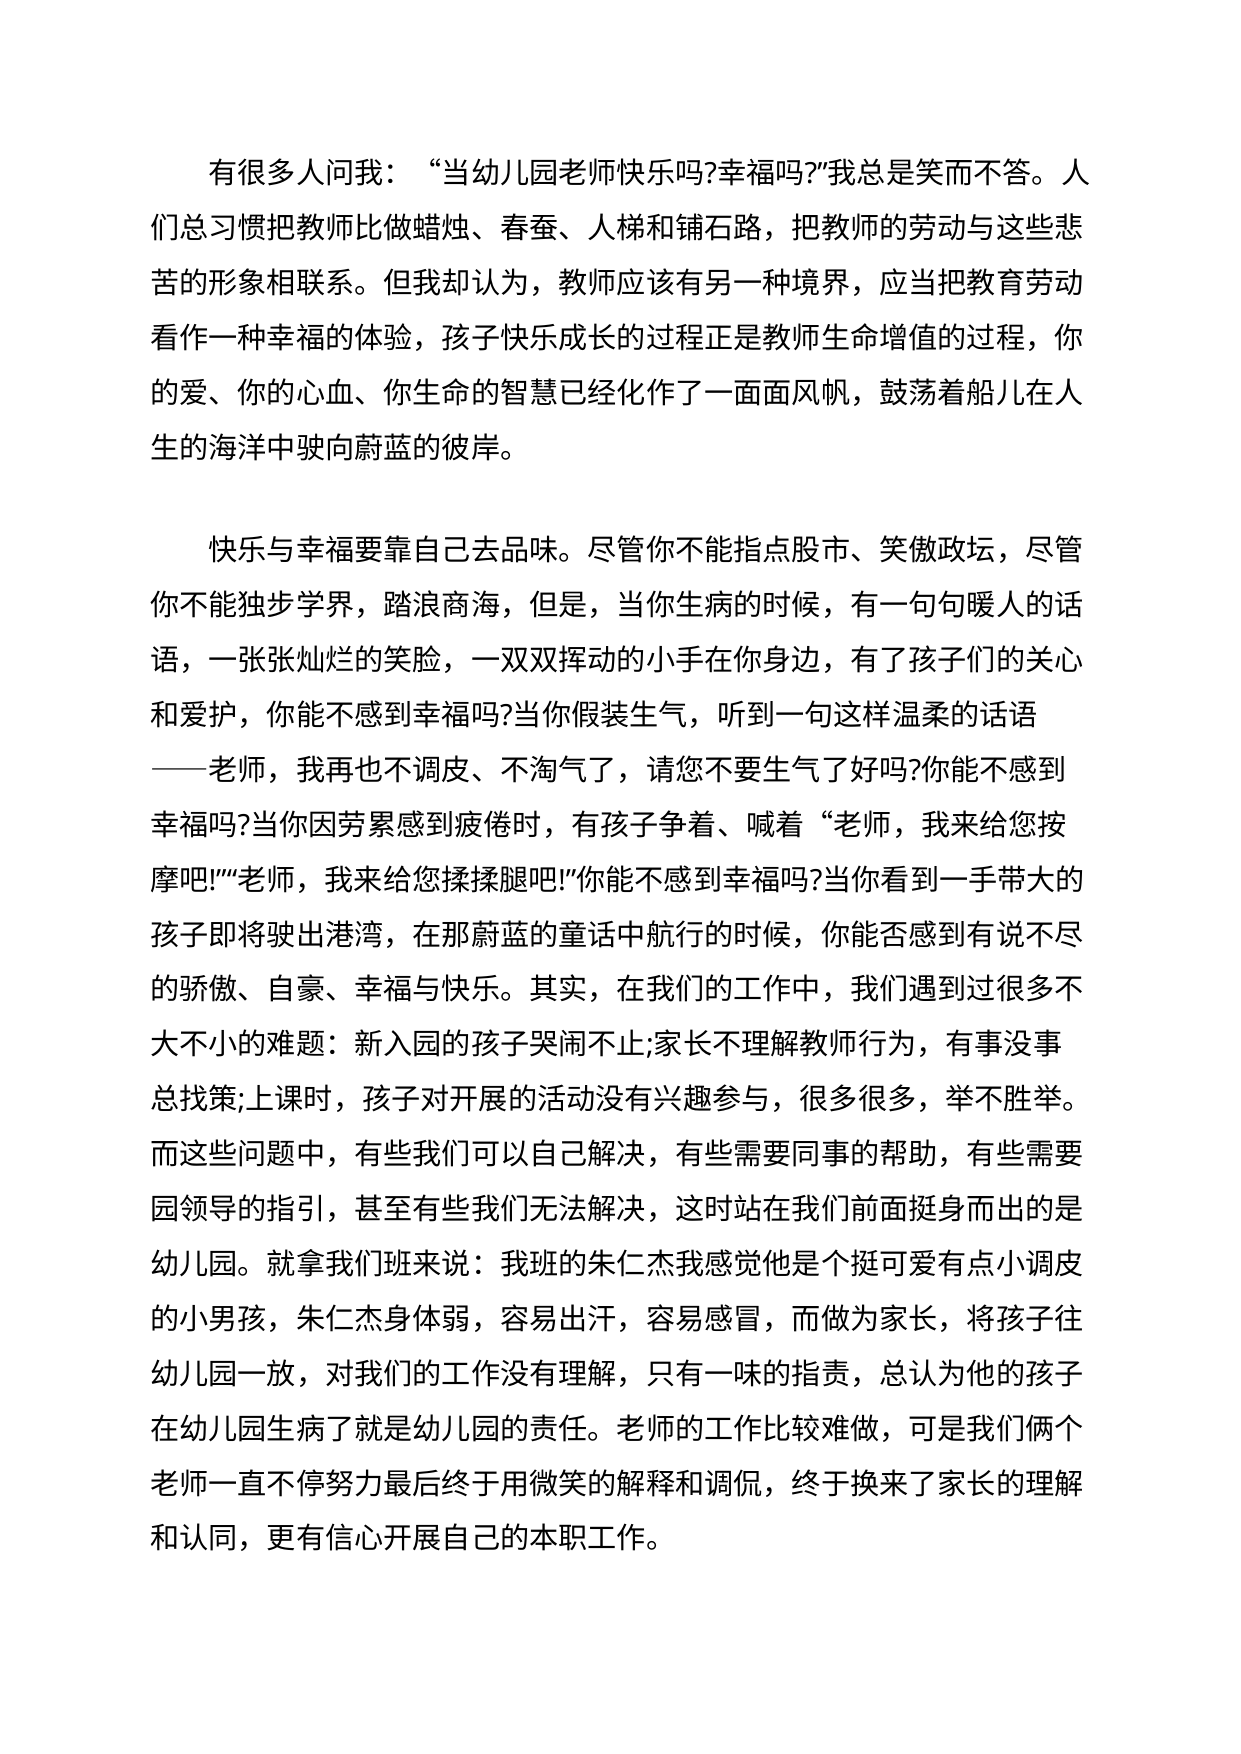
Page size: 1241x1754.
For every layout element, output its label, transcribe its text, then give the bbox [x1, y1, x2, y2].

text 快乐与幸福要靠自己去品味。尽管你不能指点股市、笑傲政坛，尽管你不能独步学界，踏浪商海，但是，当你生病的时候，有一句句暖人的话语，一张张灿烂的笑脸，一双双挥动的小手在你身边，有了孩子们的关心和爱护，你能不感到幸福吗?当你假装生气，听到一句这样温柔的话语——老师，我再也不调皮、不淘气了，请您不要生气了好吗?你能不感到幸福吗?当你因劳累感到疲倦时，有孩子争着、喊着“老师，我来给您按摩吧!”“老师，我来给您揉揉腿吧!”你能不感到幸福吗?当你看到一手带大的孩子即将驶出港湾，在那蔚蓝的童话中航行的时候，你能否感到有说不尽的骄傲、自豪、幸福与快乐。其实，在我们的工作中，我们遇到过很多不大不小的难题：新入园的孩子哭闹不止;家长不理解教师行为，有事没事总找策;上课时，孩子对开展的活动没有兴趣参与，很多很多，举不胜举。而这些问题中，有些我们可以自己解决，有些需要同事的帮助，有些需要园领导的指引，甚至有些我们无法解决，这时站在我们前面挺身而出的是幼儿园。就拿我们班来说：我班的朱仁杰我感觉他是个挺可爱有点小调皮的小男孩，朱仁杰身体弱，容易出汗，容易感冒，而做为家长，将孩子往幼儿园一放，对我们的工作没有理解，只有一味的指责，总认为他的孩子在幼儿园生病了就是幼儿园的责任。老师的工作比较难做，可是我们俩个老师一直不停努力最后终于用微笑的解释和调侃，终于换来了家长的理解和认同，更有信心开展自己的本职工作。 [150, 526, 1090, 1557]
text 有很多人问我：“当幼儿园老师快乐吗?幸福吗?”我总是笑而不答。人们总习惯把教师比做蜡烛、春蚕、人梯和铺石路，把教师的劳动与这些悲苦的形象相联系。但我却认为，教师应该有另一种境界，应当把教育劳动看作一种幸福的体验，孩子快乐成长的过程正是教师生命增值的过程，你的爱、你的心血、你生命的智慧已经化作了一面面风帆，鼓荡着船儿在人生的海洋中驶向蔚蓝的彼岸。 [150, 150, 1090, 467]
